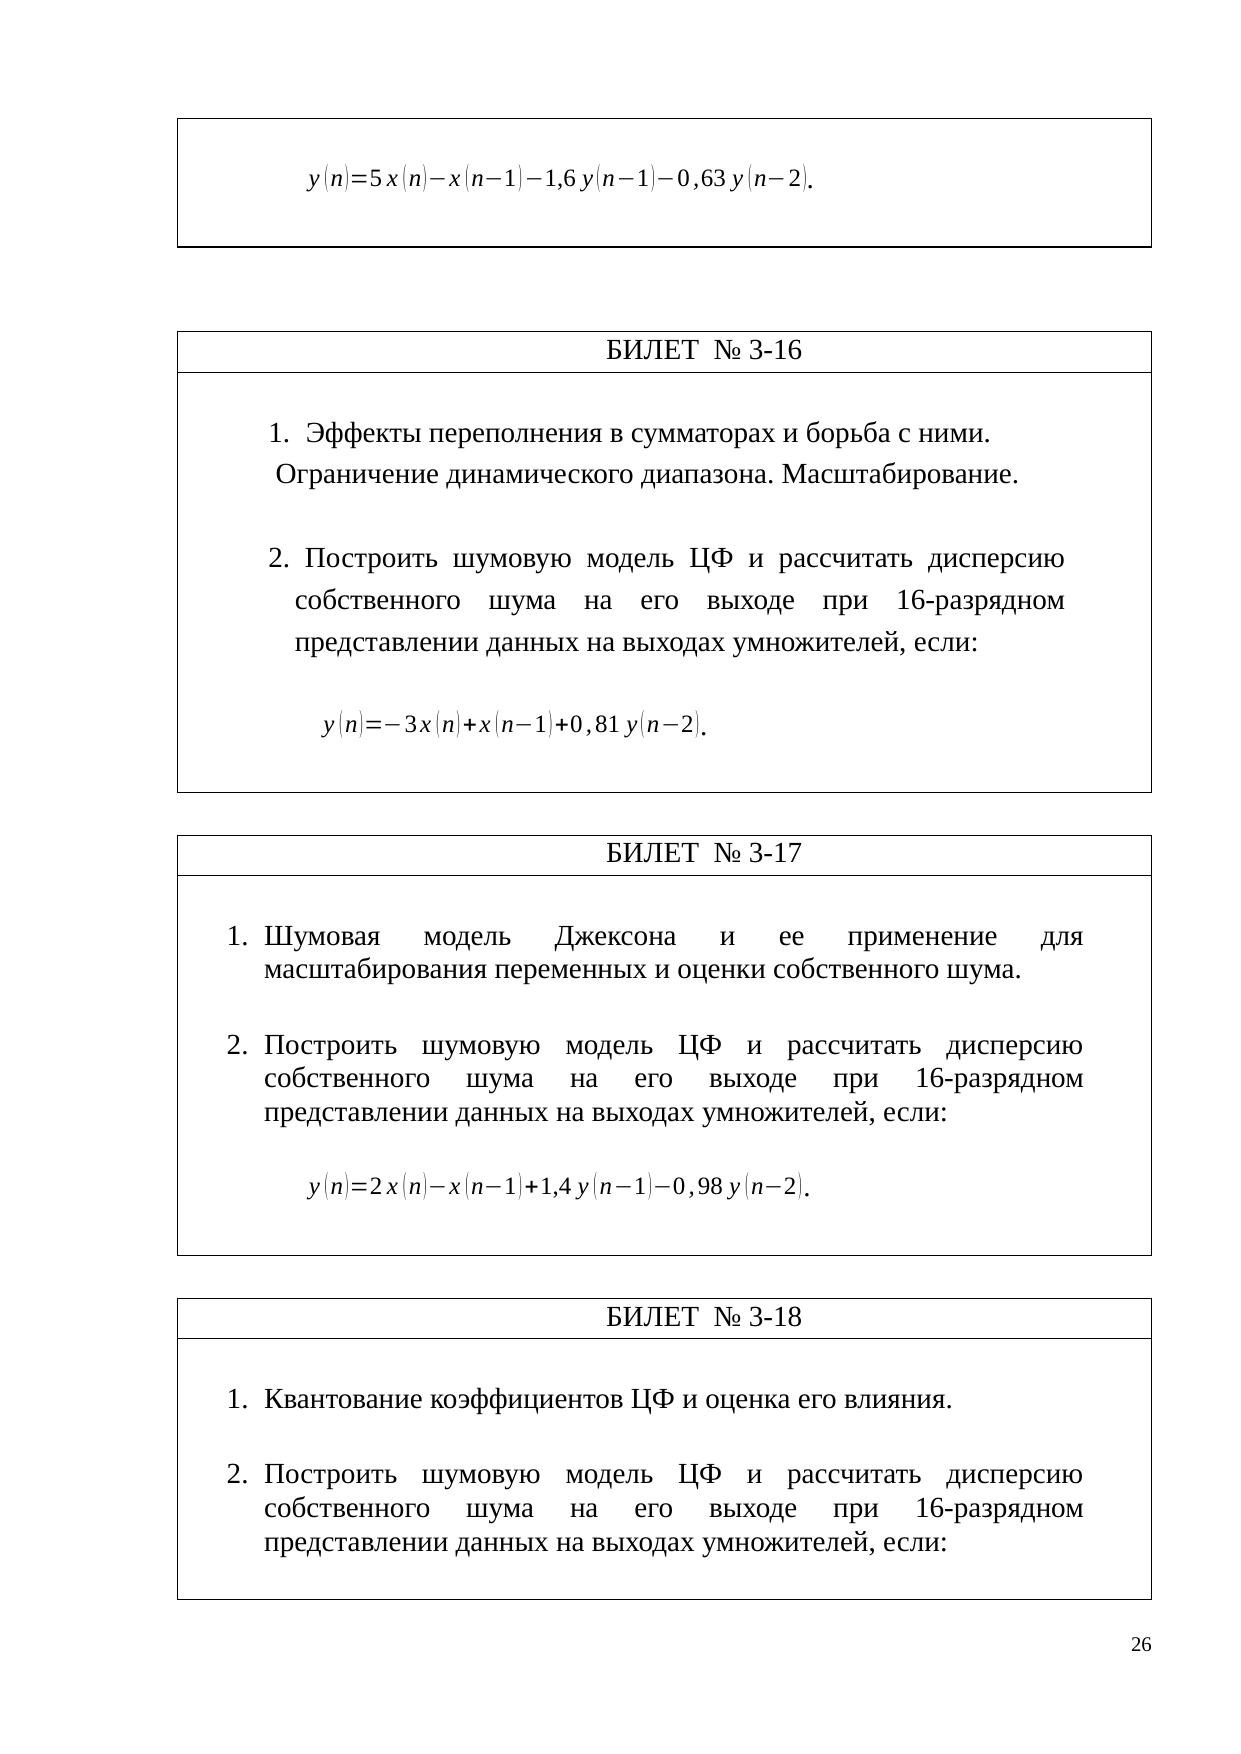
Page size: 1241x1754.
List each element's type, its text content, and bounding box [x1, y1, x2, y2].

table_header БИЛЕТ № 3-18 [178, 1299, 1151, 1338]
table_cell Шумовая модель Джексона и ее применение для масштабирования переменных и оценки собственного шума. Построить шумовую модель ЦФ и рассчитать дисперсию собственного шума на его выходе при 16-разрядном представлении данных на выходах умножителей, если: . [178, 876, 1151, 1255]
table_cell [178, 1339, 1151, 1599]
table_cell Эффекты переполнения в сумматорах и борьба с ними. Ограничение динамического диапазона. Масштабирование. 2. Построить шумовую модель ЦФ и рассчитать дисперсию собственного шума на его выходе при 16-разрядном представлении данных на выходах умножителей, если: . [178, 373, 1151, 792]
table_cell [178, 119, 1151, 246]
table_header БИЛЕТ № 3-17 [178, 836, 1151, 875]
table_header БИЛЕТ № 3-16 [178, 332, 1151, 372]
